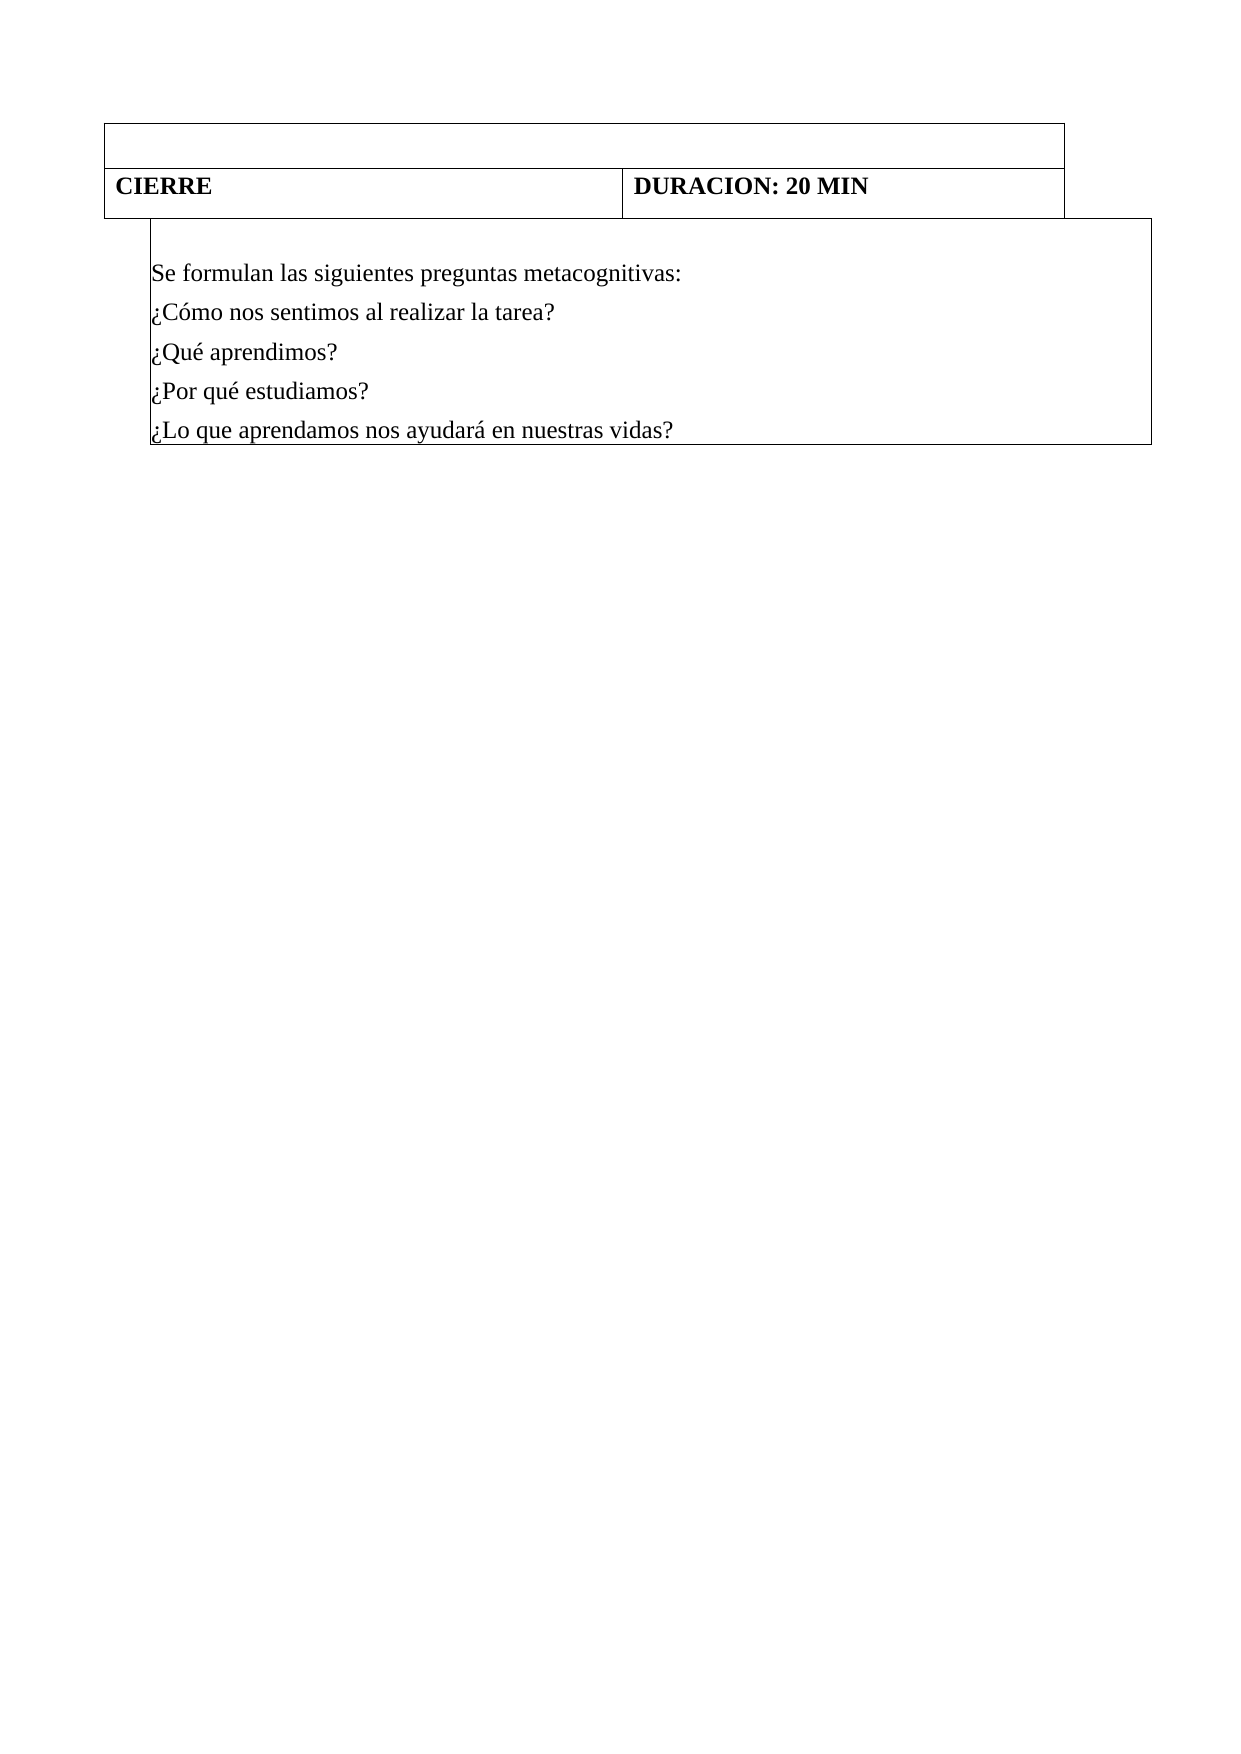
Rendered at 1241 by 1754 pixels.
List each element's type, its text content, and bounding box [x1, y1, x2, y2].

text ¿Cómo nos sentimos al realizar la tarea? [151, 297, 1151, 326]
text ¿Qué aprendimos? [151, 336, 1151, 365]
text ¿Lo que aprendamos nos ayudará en nuestras vidas? [151, 415, 1151, 444]
table_cell CIERRE [105, 169, 622, 217]
table_cell DURACION: 20 MIN [623, 169, 1064, 217]
text ¿Por qué estudiamos? [151, 375, 1151, 405]
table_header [105, 124, 1064, 168]
text Se formulan las siguientes preguntas metacognitivas: [151, 257, 1151, 287]
